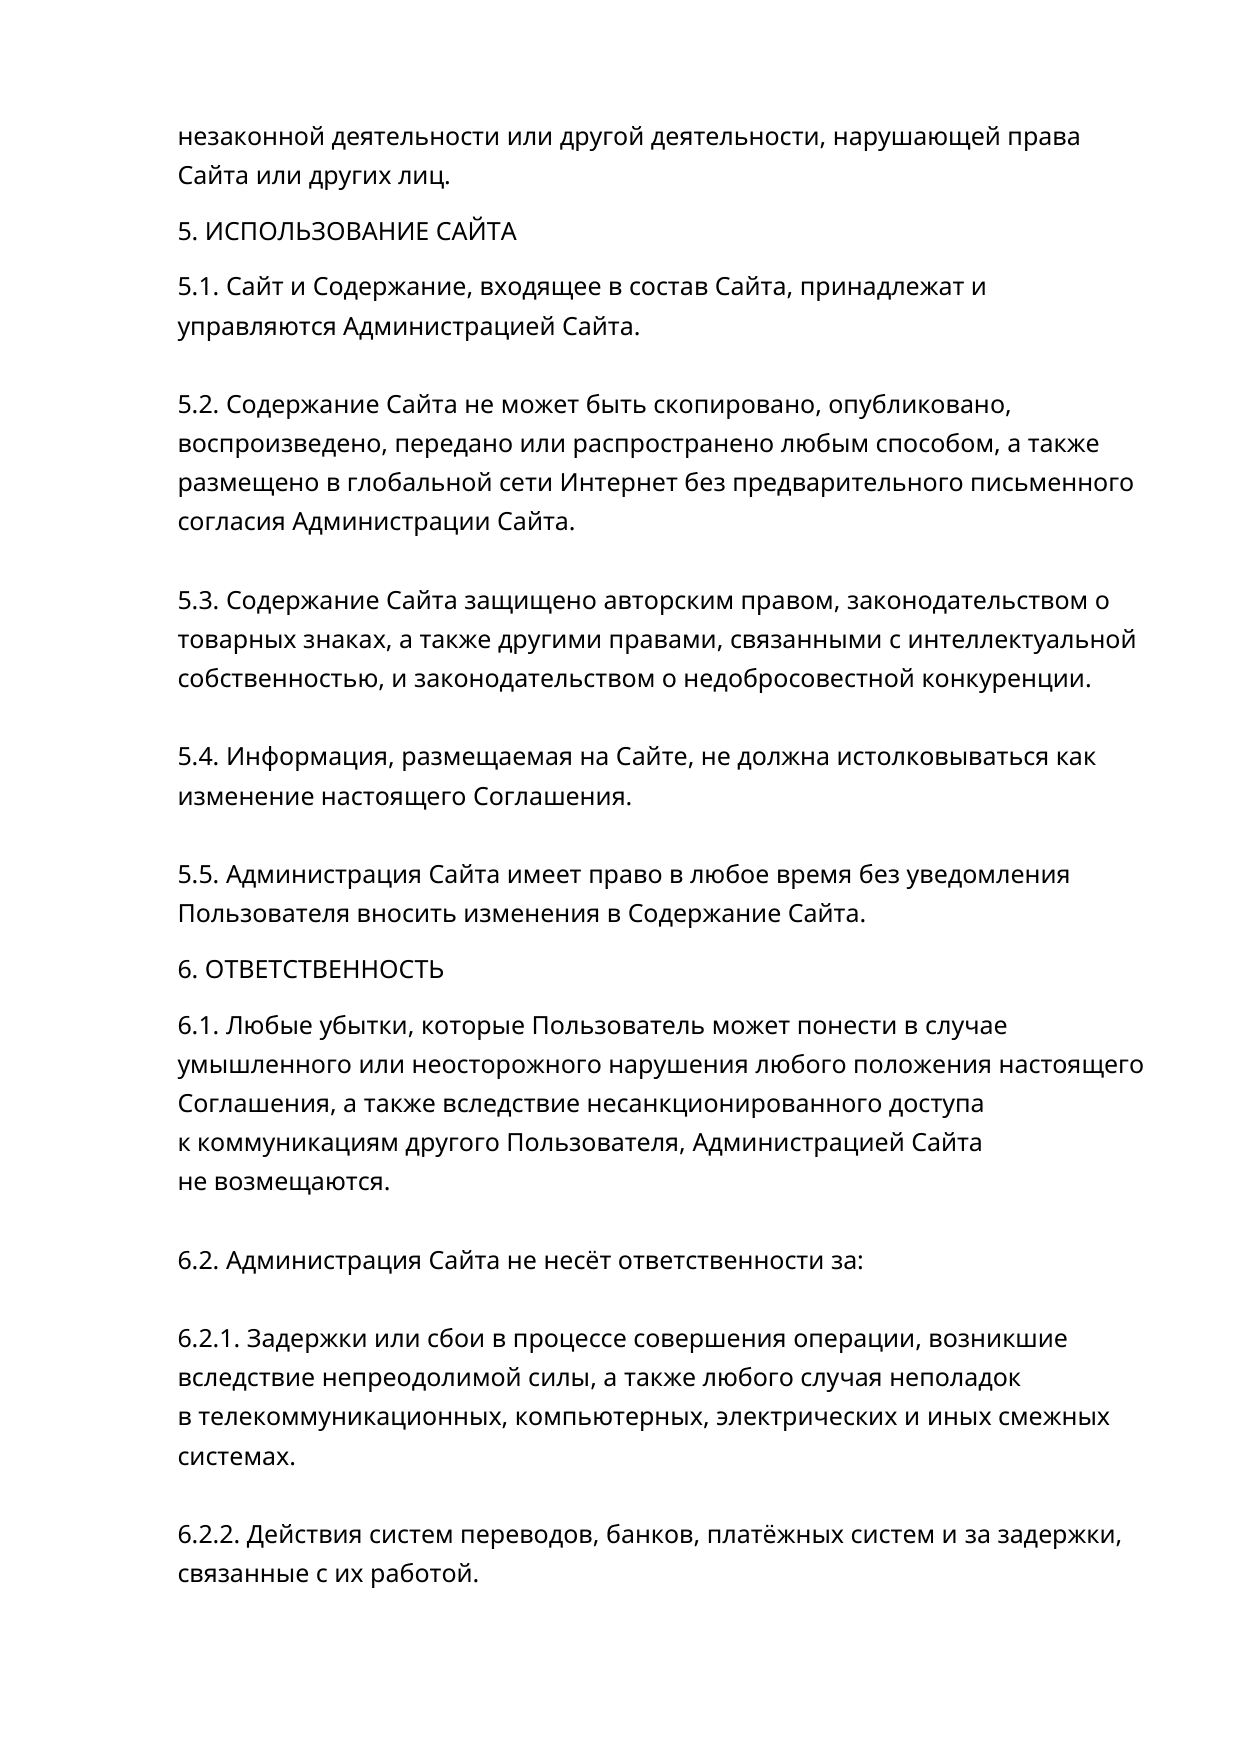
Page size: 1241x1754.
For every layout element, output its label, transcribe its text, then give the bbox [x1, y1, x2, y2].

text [177, 1007, 1152, 1629]
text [177, 118, 1152, 191]
text 5.1. Сайт и Содержание, входящее в состав Сайта, принадлежат и управляются Администрацией Сайта. 5.2. Содержание Сайта не может быть скопировано, опубликовано, воспроизведено, передано или распространено любым способом, а также размещено в глобальной сети Интернет без предварительного письменного согласия Администрации Сайта. 5.3. Содержание Сайта защищено авторским правом, законодательством о товарных знаках, а также другими правами, связанными с интеллектуальной собственностью, и законодательством о недобросовестной конкуренции. 5.4. Информация, размещаемая на Сайте, не должна истолковываться как изменение настоящего Соглашения. 5.5. Администрация Сайта имеет право в любое время без уведомления Пользователя вносить изменения в Содержание Сайта. [177, 269, 1152, 930]
text 5. ИСПОЛЬЗОВАНИЕ САЙТА [177, 213, 1152, 247]
text 6. ОТВЕТСТВЕННОСТЬ [177, 951, 1152, 986]
